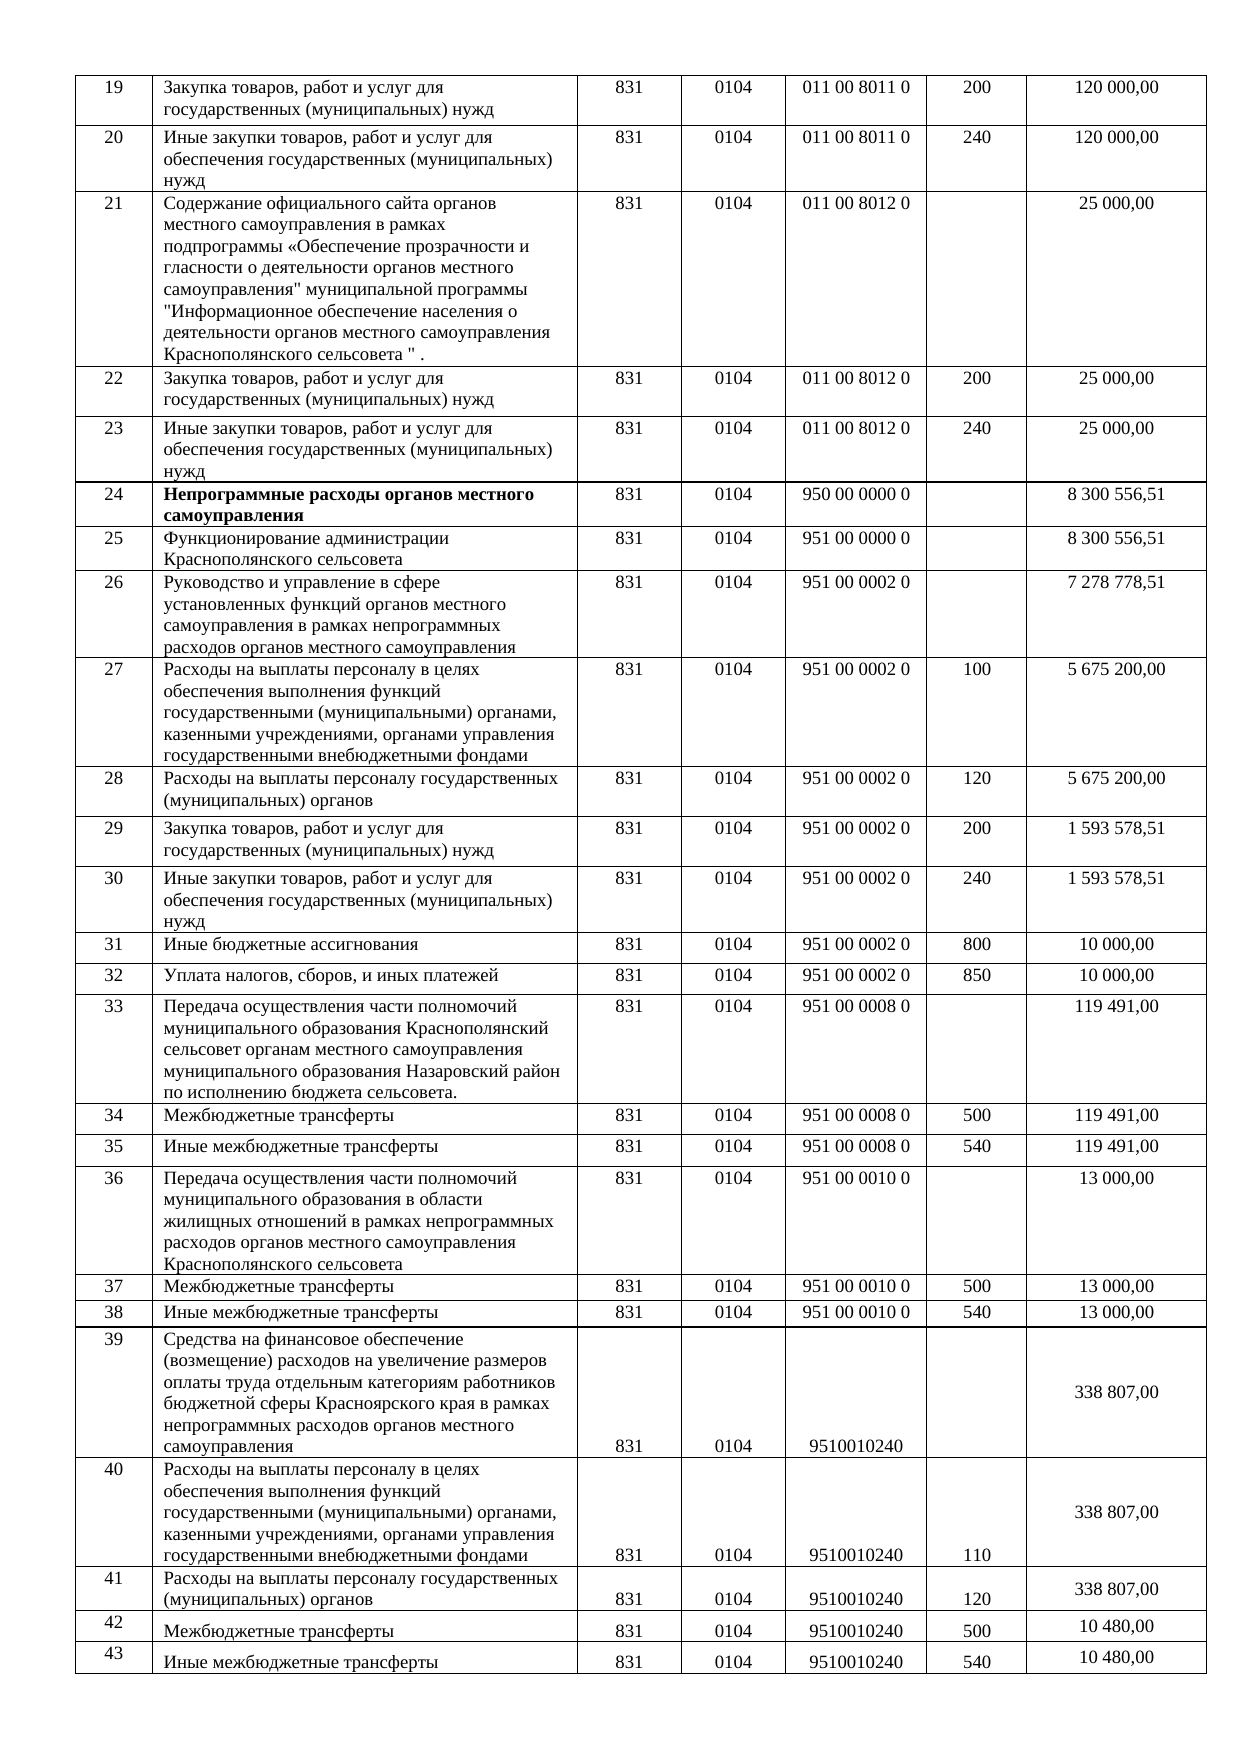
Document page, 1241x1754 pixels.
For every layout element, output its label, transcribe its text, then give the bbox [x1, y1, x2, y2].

table_cell 10 480,00 [1027, 1642, 1206, 1672]
table_cell 29 [76, 817, 152, 866]
table_cell 850 [927, 964, 1026, 994]
table_cell [927, 483, 1026, 526]
table_cell 119 491,00 [1027, 995, 1206, 1103]
table_cell 240 [927, 417, 1026, 481]
table_cell 831 [578, 1275, 681, 1300]
table_cell 9510010240 [786, 1458, 926, 1566]
table_cell 9510010240 [786, 1642, 926, 1672]
table_cell 338 807,00 [1027, 1567, 1206, 1610]
table_cell 22 [76, 367, 152, 416]
table_cell [927, 995, 1026, 1103]
table_cell Функционирование администрации Краснополянского сельсовета [153, 527, 577, 570]
table_cell 0104 [682, 1275, 785, 1300]
table_cell 831 [578, 1567, 681, 1610]
table_cell 27 [76, 658, 152, 766]
table_cell 951 00 0002 0 [786, 767, 926, 816]
table_cell 200 [927, 817, 1026, 866]
table_cell 0104 [682, 1135, 785, 1166]
table_cell Иные закупки товаров, работ и услуг для обеспечения государственных (муниципальных) нужд [153, 867, 577, 932]
table_cell Межбюджетные трансферты [153, 1611, 577, 1641]
table_cell 0104 [682, 527, 785, 570]
table_cell 831 [578, 1167, 681, 1274]
table_cell 35 [76, 1135, 152, 1166]
table_cell 40 [76, 1458, 152, 1566]
table_cell 13 000,00 [1027, 1275, 1206, 1300]
table_cell 0104 [682, 1611, 785, 1641]
table_cell 0104 [682, 417, 785, 481]
table_cell 831 [578, 964, 681, 994]
table_cell Средства на финансовое обеспечение (возмещение) расходов на увеличение размеров оплаты труда отдельным категориям работников бюджетной сферы Красноярского края в рамках непрограммных расходов органов местного самоуправления [153, 1328, 577, 1457]
table_cell 0104 [682, 76, 785, 125]
table_cell Непрограммные расходы органов местного самоуправления [153, 483, 577, 526]
table_cell 951 00 0002 0 [786, 964, 926, 994]
table_cell 540 [927, 1301, 1026, 1326]
table_cell 0104 [682, 1167, 785, 1274]
table_cell Иные бюджетные ассигнования [153, 933, 577, 963]
table_cell [927, 1328, 1026, 1457]
table_cell 110 [927, 1458, 1026, 1566]
table_cell 831 [578, 817, 681, 866]
table_cell 120 [927, 1567, 1026, 1610]
table_cell Иные закупки товаров, работ и услуг для обеспечения государственных (муниципальных) нужд [153, 417, 577, 481]
table_cell 0104 [682, 817, 785, 866]
table_cell 37 [76, 1275, 152, 1300]
table_cell 831 [578, 483, 681, 526]
table_cell 24 [76, 483, 152, 526]
table_cell 951 00 0002 0 [786, 571, 926, 657]
table_cell 10 000,00 [1027, 964, 1206, 994]
table_cell 951 00 0002 0 [786, 658, 926, 766]
table_cell 8 300 556,51 [1027, 527, 1206, 570]
table_cell Межбюджетные трансферты [153, 1104, 577, 1134]
table_cell [927, 192, 1026, 366]
table_cell Содержание официального сайта органов местного самоуправления в рамках подпрограммы «Обеспечение прозрачности и гласности о деятельности органов местного самоуправления" муниципальной программы "Информационное обеспечение населения о деятельности органов местного самоуправления Краснополянского сельсовета " . [153, 192, 577, 366]
table_cell 338 807,00 [1027, 1458, 1206, 1566]
table_cell 36 [76, 1167, 152, 1274]
table_cell 951 00 0008 0 [786, 1104, 926, 1134]
table_cell 500 [927, 1275, 1026, 1300]
table_cell 831 [578, 1328, 681, 1457]
table_cell 831 [578, 1458, 681, 1566]
table_cell 120 000,00 [1027, 76, 1206, 125]
table_cell 831 [578, 571, 681, 657]
table_cell [927, 571, 1026, 657]
table_cell 119 491,00 [1027, 1104, 1206, 1134]
table_cell 831 [578, 367, 681, 416]
table_cell 831 [578, 1301, 681, 1326]
table_cell 0104 [682, 1642, 785, 1672]
table_cell 540 [927, 1642, 1026, 1672]
table_cell 540 [927, 1135, 1026, 1166]
table_cell 831 [578, 933, 681, 963]
table_cell Расходы на выплаты персоналу государственных (муниципальных) органов [153, 1567, 577, 1610]
table_cell 0104 [682, 658, 785, 766]
table_cell 011 00 8012 0 [786, 192, 926, 366]
table_cell 0104 [682, 1104, 785, 1134]
table_cell 0104 [682, 483, 785, 526]
table_cell 10 480,00 [1027, 1611, 1206, 1641]
table_cell Уплата налогов, сборов, и иных платежей [153, 964, 577, 994]
table_cell 950 00 0000 0 [786, 483, 926, 526]
table_cell 5 675 200,00 [1027, 658, 1206, 766]
table_cell 119 491,00 [1027, 1135, 1206, 1166]
table_cell Иные межбюджетные трансферты [153, 1642, 577, 1672]
table_cell 41 [76, 1567, 152, 1610]
table_cell 831 [578, 1104, 681, 1134]
table_cell 20 [76, 126, 152, 191]
table_cell Руководство и управление в сфере установленных функций органов местного самоуправления в рамках непрограммных расходов органов местного самоуправления [153, 571, 577, 657]
table_cell 011 00 8011 0 [786, 126, 926, 191]
table_cell 23 [76, 417, 152, 481]
table_cell 0104 [682, 192, 785, 366]
table_cell Закупка товаров, работ и услуг для государственных (муниципальных) нужд [153, 367, 577, 416]
table_cell 38 [76, 1301, 152, 1326]
table_cell 0104 [682, 1328, 785, 1457]
table_cell 0104 [682, 1301, 785, 1326]
table_cell 0104 [682, 995, 785, 1103]
table_cell 831 [578, 995, 681, 1103]
table_cell 5 675 200,00 [1027, 767, 1206, 816]
table_cell 200 [927, 367, 1026, 416]
table_cell 42 [76, 1611, 152, 1641]
table_cell 951 00 0010 0 [786, 1167, 926, 1274]
table_cell 951 00 0002 0 [786, 817, 926, 866]
table_cell 25 [76, 527, 152, 570]
table_cell 951 00 0002 0 [786, 933, 926, 963]
table_cell 831 [578, 1135, 681, 1166]
table_cell 831 [578, 192, 681, 366]
table_cell 25 000,00 [1027, 367, 1206, 416]
table_cell 831 [578, 1642, 681, 1672]
table_cell 011 00 8011 0 [786, 76, 926, 125]
table_cell 0104 [682, 367, 785, 416]
table_cell 8 300 556,51 [1027, 483, 1206, 526]
table_cell 21 [76, 192, 152, 366]
table_cell 951 00 0010 0 [786, 1275, 926, 1300]
table_cell 25 000,00 [1027, 192, 1206, 366]
table_cell 26 [76, 571, 152, 657]
table_cell 831 [578, 658, 681, 766]
table_cell 1 593 578,51 [1027, 867, 1206, 932]
table_cell 011 00 8012 0 [786, 367, 926, 416]
table_cell 0104 [682, 867, 785, 932]
table_cell 011 00 8012 0 [786, 417, 926, 481]
table_cell 0104 [682, 1458, 785, 1566]
table_cell 9510010240 [786, 1567, 926, 1610]
table_cell 9510010240 [786, 1611, 926, 1641]
table_cell 831 [578, 767, 681, 816]
table_cell 0104 [682, 933, 785, 963]
table_cell 831 [578, 527, 681, 570]
table_cell 43 [76, 1642, 152, 1672]
table_cell 100 [927, 658, 1026, 766]
table_cell 32 [76, 964, 152, 994]
table_cell 951 00 0000 0 [786, 527, 926, 570]
table_cell 800 [927, 933, 1026, 963]
table_cell 13 000,00 [1027, 1167, 1206, 1274]
table_cell Передача осуществления части полномочий муниципального образования Краснополянский сельсовет органам местного самоуправления муниципального образования Назаровский район по исполнению бюджета сельсовета. [153, 995, 577, 1103]
table_cell 120 [927, 767, 1026, 816]
table_cell 240 [927, 867, 1026, 932]
table_cell 500 [927, 1611, 1026, 1641]
table_cell 500 [927, 1104, 1026, 1134]
table_cell 0104 [682, 767, 785, 816]
table_cell 13 000,00 [1027, 1301, 1206, 1326]
table_cell Передача осуществления части полномочий муниципального образования в области жилищных отношений в рамках непрограммных расходов органов местного самоуправления Краснополянского сельсовета [153, 1167, 577, 1274]
table_cell 951 00 0008 0 [786, 1135, 926, 1166]
table_cell [927, 527, 1026, 570]
table_cell [927, 1167, 1026, 1274]
table_cell 831 [578, 126, 681, 191]
table_cell Расходы на выплаты персоналу государственных (муниципальных) органов [153, 767, 577, 816]
table_cell Иные закупки товаров, работ и услуг для обеспечения государственных (муниципальных) нужд [153, 126, 577, 191]
table_cell 25 000,00 [1027, 417, 1206, 481]
table_cell 33 [76, 995, 152, 1103]
table_cell 39 [76, 1328, 152, 1457]
table_cell 831 [578, 867, 681, 932]
table_cell 10 000,00 [1027, 933, 1206, 963]
table_cell 9510010240 [786, 1328, 926, 1457]
table_cell 34 [76, 1104, 152, 1134]
table_cell 831 [578, 76, 681, 125]
table_cell Иные межбюджетные трансферты [153, 1135, 577, 1166]
table_cell 0104 [682, 964, 785, 994]
table_cell Межбюджетные трансферты [153, 1275, 577, 1300]
table_cell 831 [578, 1611, 681, 1641]
table_cell 7 278 778,51 [1027, 571, 1206, 657]
table_cell 1 593 578,51 [1027, 817, 1206, 866]
table_cell 951 00 0002 0 [786, 867, 926, 932]
table_cell Иные межбюджетные трансферты [153, 1301, 577, 1326]
table_cell 0104 [682, 1567, 785, 1610]
table_cell 120 000,00 [1027, 126, 1206, 191]
table_cell 30 [76, 867, 152, 932]
table_cell 200 [927, 76, 1026, 125]
table_cell 0104 [682, 126, 785, 191]
table_cell 0104 [682, 571, 785, 657]
table_cell 28 [76, 767, 152, 816]
table_cell 951 00 0010 0 [786, 1301, 926, 1326]
table_cell 31 [76, 933, 152, 963]
table_cell Закупка товаров, работ и услуг для государственных (муниципальных) нужд [153, 817, 577, 866]
table_cell 19 [76, 76, 152, 125]
table_cell 240 [927, 126, 1026, 191]
table_cell Закупка товаров, работ и услуг для государственных (муниципальных) нужд [153, 76, 577, 125]
table_cell 831 [578, 417, 681, 481]
table_cell 951 00 0008 0 [786, 995, 926, 1103]
table_cell 338 807,00 [1027, 1328, 1206, 1457]
